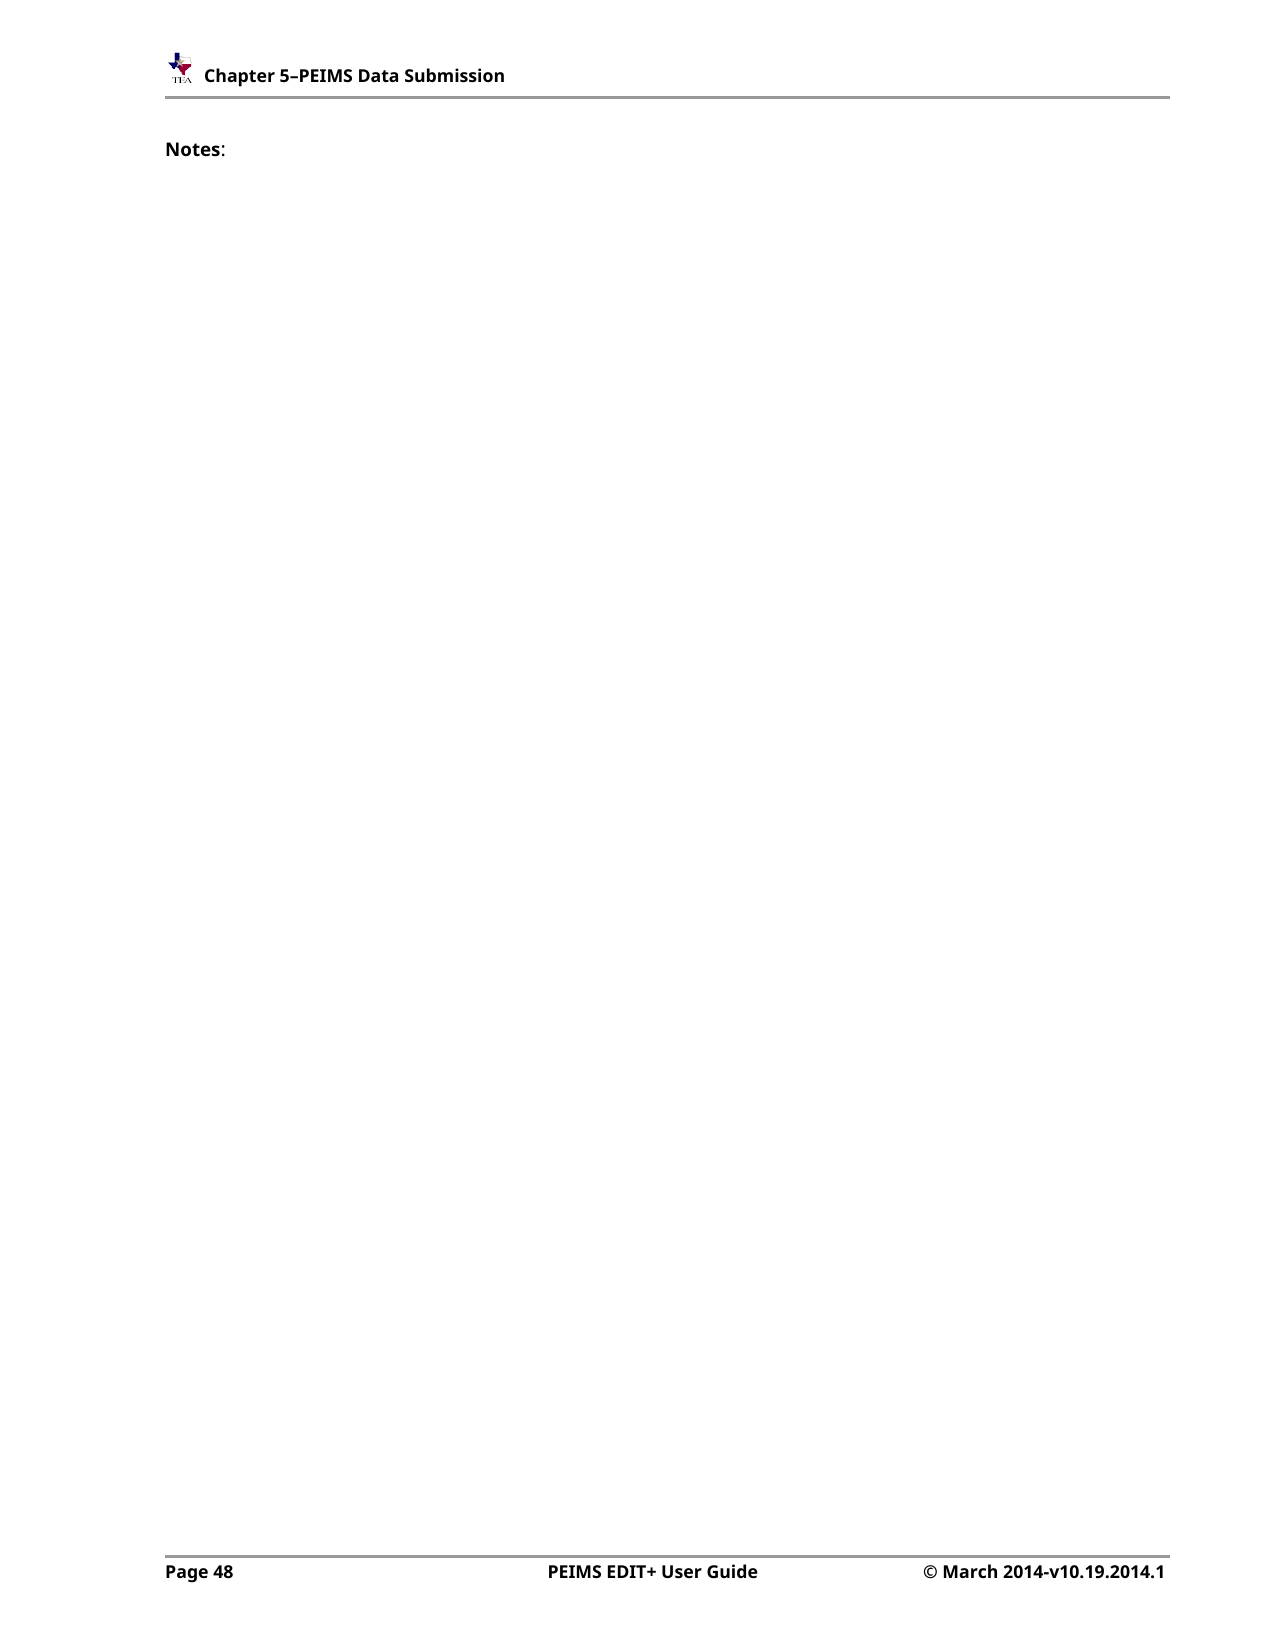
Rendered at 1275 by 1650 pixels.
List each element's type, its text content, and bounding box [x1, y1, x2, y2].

text Notes: [165, 135, 1170, 162]
picture [165, 52, 195, 83]
